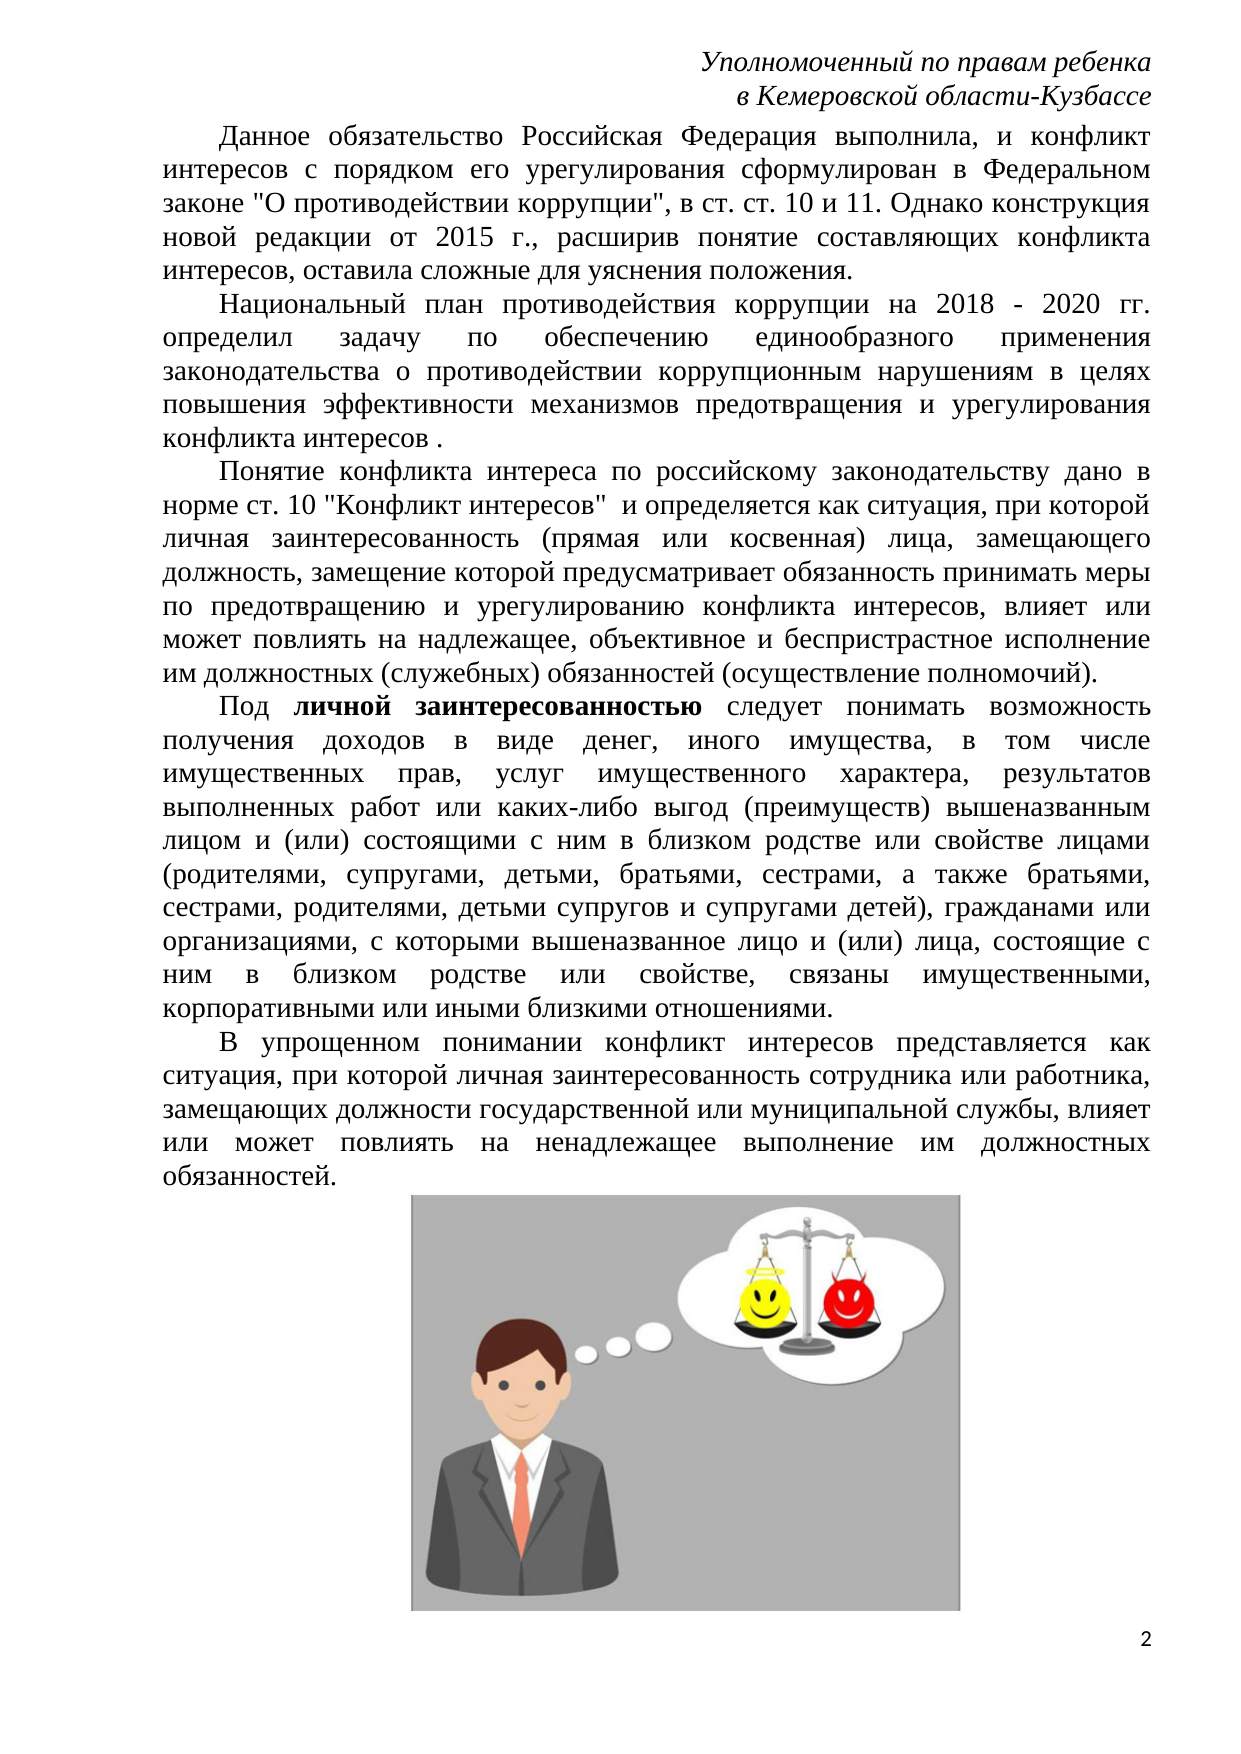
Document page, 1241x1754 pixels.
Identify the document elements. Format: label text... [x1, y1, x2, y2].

picture [407, 1191, 964, 1615]
text Национальный план противодействия коррупции на 2018 - 2020 гг. определил задачу по обеспечению единообразного применения законодательства о противодействии коррупционным нарушениям в целях повышения эффективности механизмов предотвращения и урегулирования конфликта интересов . [162, 286, 1152, 453]
text В упрощенном понимании конфликт интересов представляется как ситуация, при которой личная заинтересованность сотрудника или работника, замещающих должности государственной или муниципальной службы, влияет или может повлиять на ненадлежащее выполнение им должностных обязанностей. [162, 1024, 1152, 1191]
text Данное обязательство Российская Федерация выполнила, и конфликт интересов с порядком его урегулирования сформулирован в Федеральном законе "О противодействии коррупции", в ст. ст. 10 и 11. Однако конструкция новой редакции от 2015 г., расширив понятие составляющих конфликта интересов, оставила сложные для уяснения положения. [162, 118, 1152, 286]
text Под личной заинтересованностью следует понимать возможность получения доходов в виде денег, иного имущества, в том числе имущественных прав, услуг имущественного характера, результатов выполненных работ или каких-либо выгод (преимуществ) вышеназванным лицом и (или) состоящими с ним в близком родстве или свойстве лицами (родителями, супругами, детьми, братьями, сестрами, а также братьями, сестрами, родителями, детьми супругов и супругами детей), гражданами или организациями, с которыми вышеназванное лицо и (или) лица, состоящие с ним в близком родстве или свойстве, связаны имущественными, корпоративными или иными близкими отношениями. [162, 688, 1152, 1024]
text Понятие конфликта интереса по российскому законодательству дано в норме ст. 10 "Конфликт интересов" и определяется как ситуация, при которой личная заинтересованность (прямая или косвенная) лица, замещающего должность, замещение которой предусматривает обязанность принимать меры по предотвращению и урегулированию конфликта интересов, влияет или может повлиять на надлежащее, объективное и беспристрастное исполнение им должностных (служебных) обязанностей (осуществление полномочий). [162, 453, 1152, 688]
